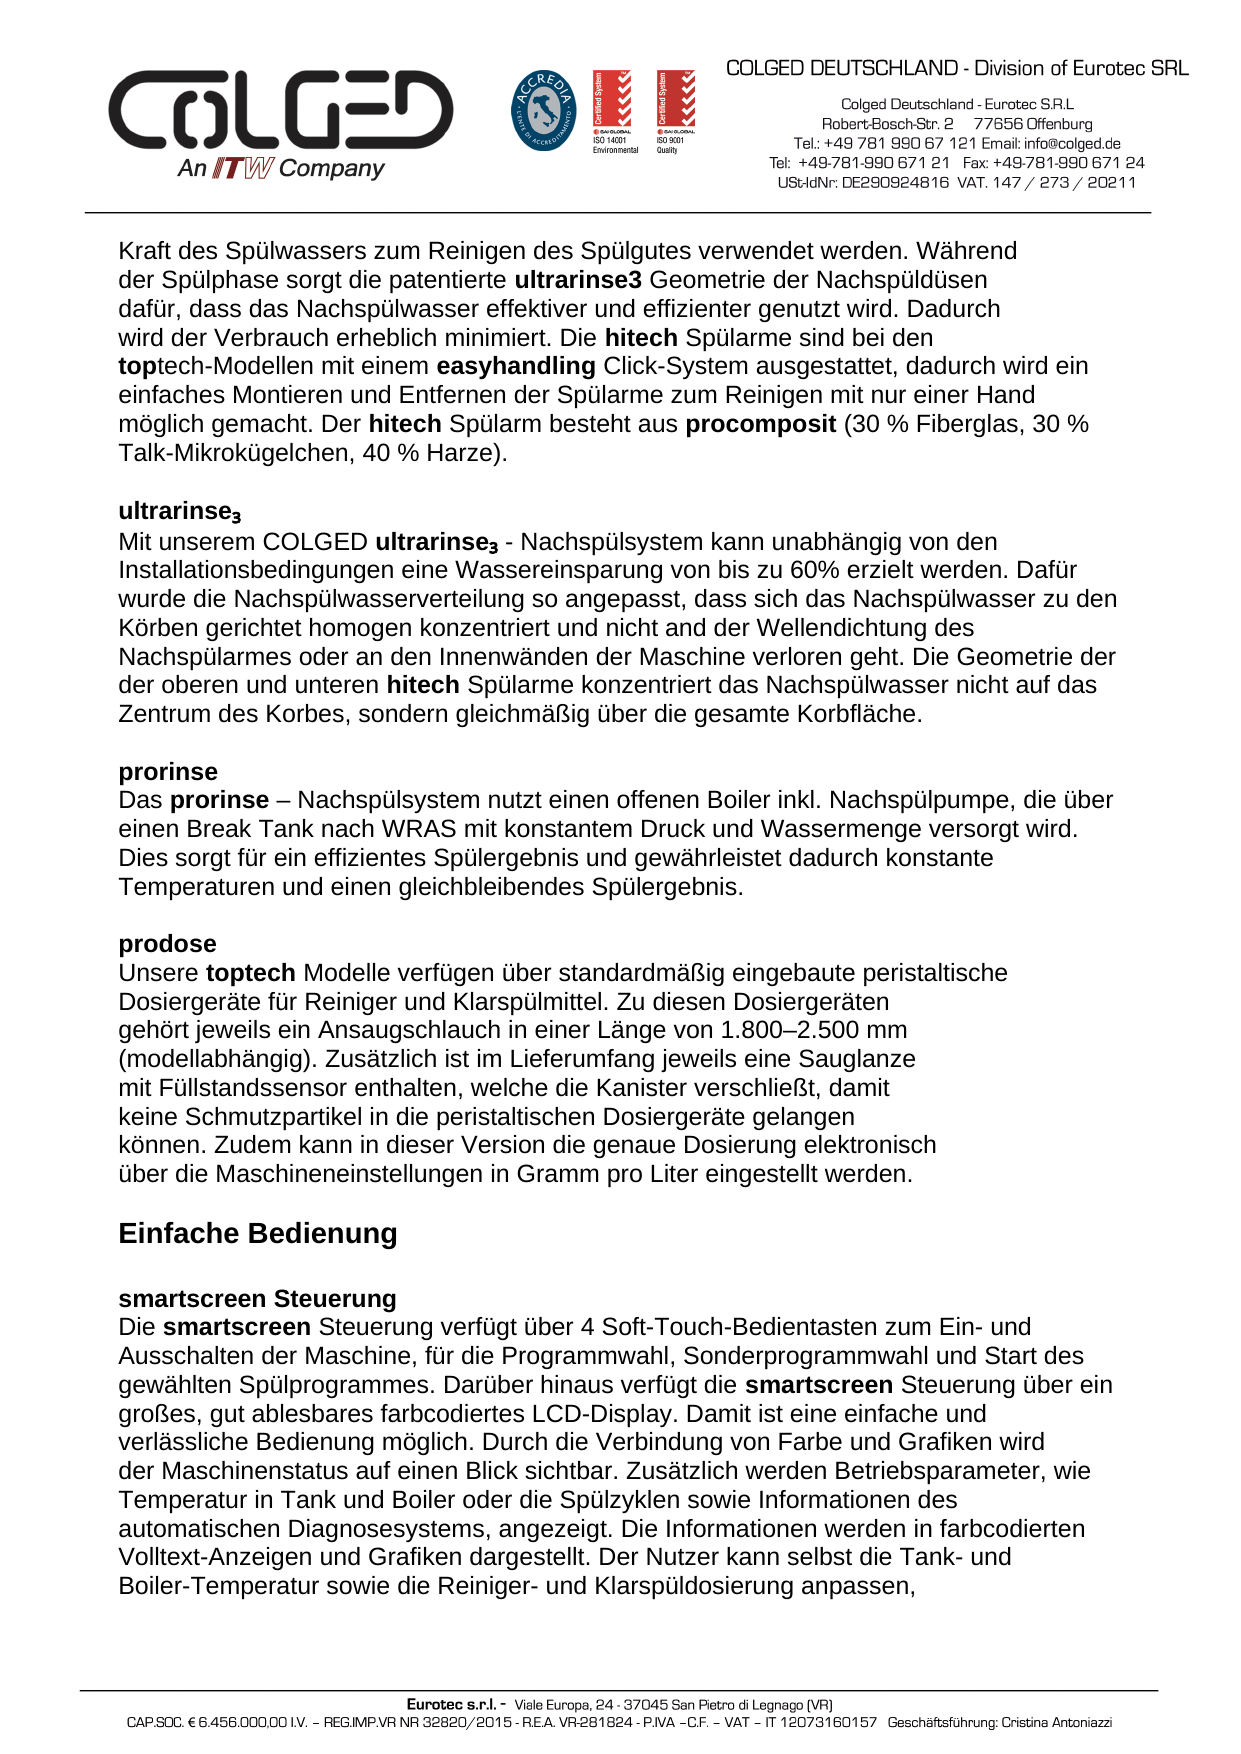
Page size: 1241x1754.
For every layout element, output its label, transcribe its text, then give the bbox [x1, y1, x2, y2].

text über die Maschineneinstellungen in Gramm pro Liter eingestellt werden. [118, 1159, 1122, 1188]
text der Maschinenstatus auf einen Blick sichtbar. Zusätzlich werden Betriebsparameter, wie Temperatur in Tank und Boiler oder die Spülzyklen sowie Informationen des automatischen Diagnosesystems, angezeigt. Die Informationen werden in farbcodierten [118, 1456, 1122, 1542]
text gehört jeweils ein Ansaugschlauch in einer Länge von 1.800–2.500 mm [118, 1015, 1122, 1044]
picture [9, 9, 1228, 222]
text Unsere toptech Modelle verfügen über standardmäßig eingebaute peristaltische [118, 958, 1122, 986]
text der Spülphase sorgt die patentierte ultrarinse3 Geometrie der Nachspüldüsen [118, 265, 1122, 294]
text ultrarinse₃ [118, 495, 1122, 525]
text Das prorinse – Nachspülsystem nutzt einen offenen Boiler inkl. Nachspülpumpe, die über einen Break Tank nach WRAS mit konstantem Druck und Wassermenge versorgt wird. Dies sorgt für ein effizientes Spülergebnis und gewährleistet dadurch konstante Temperaturen und einen gleichbleibendes Spülergebnis. [118, 785, 1122, 900]
text (modellabhängig). Zusätzlich ist im Lieferumfang jeweils eine Sauglanze [118, 1044, 1122, 1073]
text prorinse [118, 756, 1122, 785]
text Dosiergeräte für Reiniger und Klarspülmittel. Zu diesen Dosiergeräten [118, 986, 1122, 1015]
text mit Füllstandssensor enthalten, welche die Kanister verschließt, damit [118, 1073, 1122, 1101]
text können. Zudem kann in dieser Version die genaue Dosierung elektronisch [118, 1130, 1122, 1159]
text smartscreen Steuerung [118, 1283, 1122, 1312]
text Boiler-Temperatur sowie die Reiniger- und Klarspüldosierung anpassen, [118, 1571, 1122, 1600]
text dafür, dass das Nachspülwasser effektiver und effizienter genutzt wird. Dadurch [118, 294, 1122, 322]
text Volltext-Anzeigen und Grafiken dargestellt. Der Nutzer kann selbst die Tank- und [118, 1542, 1122, 1571]
text Mit unserem COLGED ultrarinse₃ - Nachspülsystem kann unabhängig von den Installationsbedingungen eine Wassereinsparung von bis zu 60% erzielt werden. Dafür wurde die Nachspülwasserverteilung so angepasst, dass sich das Nachspülwasser zu den Körben gerichtet homogen konzentriert und nicht and der Wellendichtung des Nachspülarmes oder an den Innenwänden der Maschine verloren geht. Die Geometrie der der oberen und unteren hitech Spülarme konzentriert das Nachspülwasser nicht auf das Zentrum des Korbes, sondern gleichmäßig über die gesamte Korbfläche. [118, 525, 1122, 728]
text toptech-Modellen mit einem easyhandling Click-System ausgestattet, dadurch wird ein einfaches Montieren und Entfernen der Spülarme zum Reinigen mit nur einer Hand möglich gemacht. Der hitech Spülarm besteht aus procomposit (30 % Fiberglas, 30 % Talk-Mikrokügelchen, 40 % Harze). [118, 351, 1122, 466]
text Einfache Bedienung [118, 1216, 1122, 1250]
text wird der Verbrauch erheblich minimiert. Die hitech Spülarme sind bei den [118, 322, 1122, 351]
text Die smartscreen Steuerung verfügt über 4 Soft-Touch-Bedientasten zum Ein- und Ausschalten der Maschine, für die Programmwahl, Sonderprogrammwahl und Start des gewählten Spülprogrammes. Darüber hinaus verfügt die smartscreen Steuerung über ein großes, gut ablesbares farbcodiertes LCD-Display. Damit ist eine einfache und verlässliche Bedienung möglich. Durch die Verbindung von Farbe und Grafiken wird [118, 1312, 1122, 1456]
text keine Schmutzpartikel in die peristaltischen Dosiergeräte gelangen [118, 1101, 1122, 1130]
text prodose [118, 929, 1122, 958]
text Kraft des Spülwassers zum Reinigen des Spülgutes verwendet werden. Während [118, 236, 1122, 265]
picture [3, 1671, 1236, 1746]
